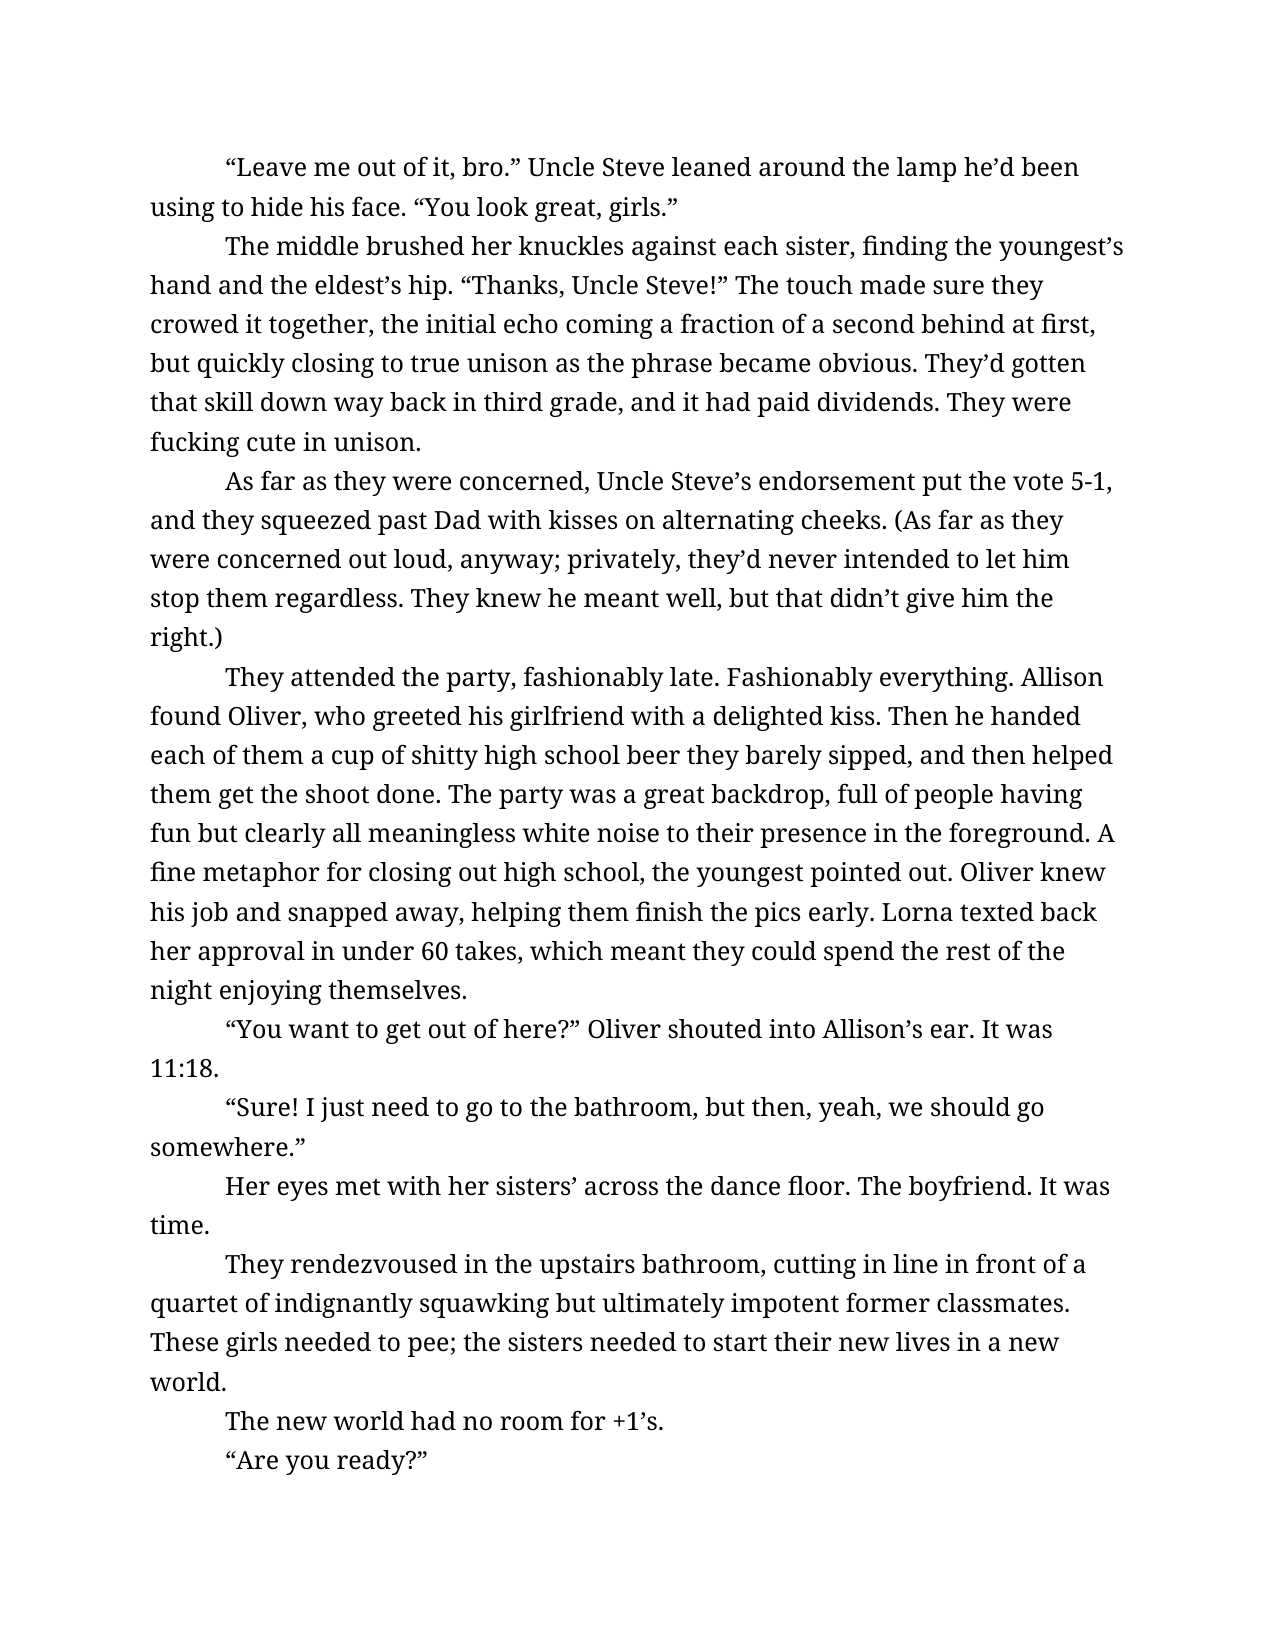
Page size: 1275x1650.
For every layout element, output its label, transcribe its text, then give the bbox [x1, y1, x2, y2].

text “Sure! I just need to go to the bathroom, but then, yeah, we should go somewhere.” [150, 1090, 1125, 1163]
text “Are you ready?” [150, 1442, 1125, 1477]
text They attended the party, fashionably late. Fashionably everything. Allison found Oliver, who greeted his girlfriend with a delighted kiss. Then he handed each of them a cup of shitty high school beer they barely sipped, and then helped them get the shoot done. The party was a great backdrop, full of people having fun but clearly all meaningless white noise to their presence in the foreground. A fine metaphor for closing out high school, the youngest pointed out. Oliver knew his job and snapped away, helping them finish the pics early. Lorna texted back her approval in under 60 takes, which meant they could spend the rest of the night enjoying themselves. [150, 659, 1125, 1007]
text The new world had no room for +1’s. [150, 1403, 1125, 1437]
text Her eyes met with her sisters’ across the dance floor. The boyfriend. It was time. [150, 1168, 1125, 1242]
text As far as they were concerned, Uncle Steve’s endorsement put the vote 5-1, and they squeezed past Dad with kisses on alternating cheeks. (As far as they were concerned out loud, anyway; privately, they’d never intended to let him stop them regardless. They knew he meant well, but that didn’t give him the right.) [150, 463, 1125, 654]
text “Leave me out of it, bro.” Uncle Steve leaned around the lamp he’d been using to hide his face. “You look great, girls.” [150, 150, 1125, 223]
text The middle brushed her knuckles against each sister, finding the youngest’s hand and the eldest’s hip. “Thanks, Uncle Steve!” The touch made sure they crowed it together, the initial echo coming a fraction of a second behind at first, but quickly closing to true unison as the phrase became obvious. They’d gotten that skill down way back in third grade, and it had paid dividends. They were fucking cute in unison. [150, 228, 1125, 458]
text “You want to get out of here?” Oliver shouted into Allison’s ear. It was 11:18. [150, 1012, 1125, 1085]
text They rendezvoused in the upstairs bathroom, cutting in line in front of a quartet of indignantly squawking but ultimately impotent former classmates. These girls needed to pee; the sisters needed to start their new lives in a new world. [150, 1247, 1125, 1398]
